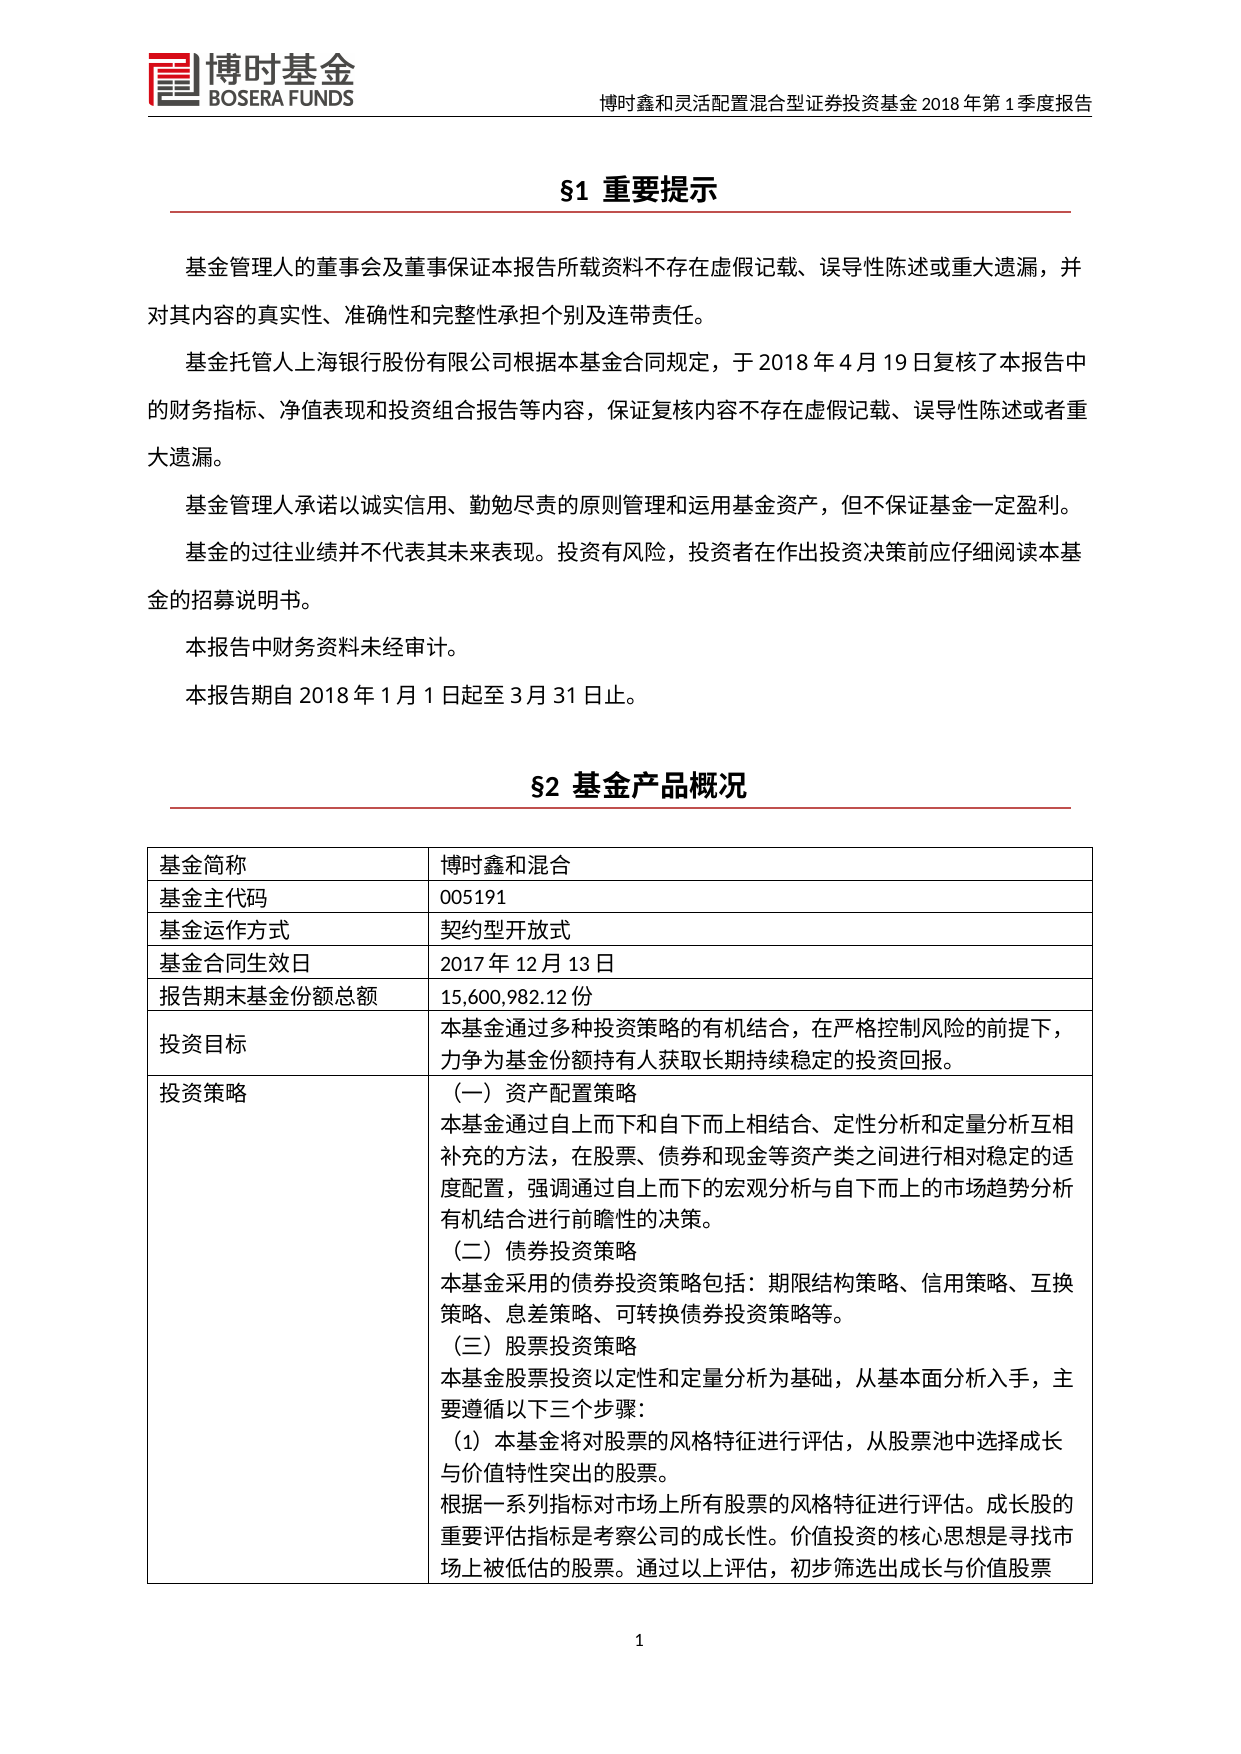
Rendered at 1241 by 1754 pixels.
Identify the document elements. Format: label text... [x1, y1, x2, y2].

table_cell 005191 [429, 881, 1092, 912]
text 基金托管人上海银行股份有限公司根据本基金合同规定，于2018年4月19日复核了本报告中的财务指标、净值表现和投资组合报告等内容，保证复核内容不存在虚假记载、误导性陈述或者重大遗漏。 [148, 345, 1092, 472]
text 基金管理人承诺以诚实信用、勤勉尽责的原则管理和运用基金资产，但不保证基金一定盈利。 [148, 488, 1092, 519]
table_cell 2017年12月13日 [429, 946, 1092, 978]
table_header 博时鑫和混合 [429, 848, 1092, 879]
table_cell 本基金通过多种投资策略的有机结合，在严格控制风险的前提下，力争为基金份额持有人获取长期持续稳定的投资回报。 [429, 1011, 1092, 1075]
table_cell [429, 1076, 1092, 1582]
picture [148, 53, 355, 106]
text 本报告中财务资料未经审计。 [148, 630, 1092, 662]
table_cell 投资目标 [148, 1011, 428, 1075]
table_cell 基金合同生效日 [148, 946, 428, 978]
text 本报告期自2018年1月1日起至3月31日止。 [148, 678, 1092, 709]
table_cell 投资策略 [148, 1076, 428, 1582]
table_cell 15,600,982.12份 [429, 979, 1092, 1010]
table_header 基金简称 [148, 848, 428, 879]
table_cell 契约型开放式 [429, 913, 1092, 945]
subtitle §2 基金产品概况 [169, 763, 1071, 809]
text 基金管理人的董事会及董事保证本报告所载资料不存在虚假记载、误导性陈述或重大遗漏，并对其内容的真实性、准确性和完整性承担个别及连带责任。 [148, 250, 1092, 329]
text 基金的过往业绩并不代表其未来表现。投资有风险，投资者在作出投资决策前应仔细阅读本基金的招募说明书。 [148, 535, 1092, 614]
subtitle §1 重要提示 [169, 166, 1071, 213]
table_cell 报告期末基金份额总额 [148, 979, 428, 1010]
table_cell 基金主代码 [148, 881, 428, 912]
table_cell 基金运作方式 [148, 913, 428, 945]
